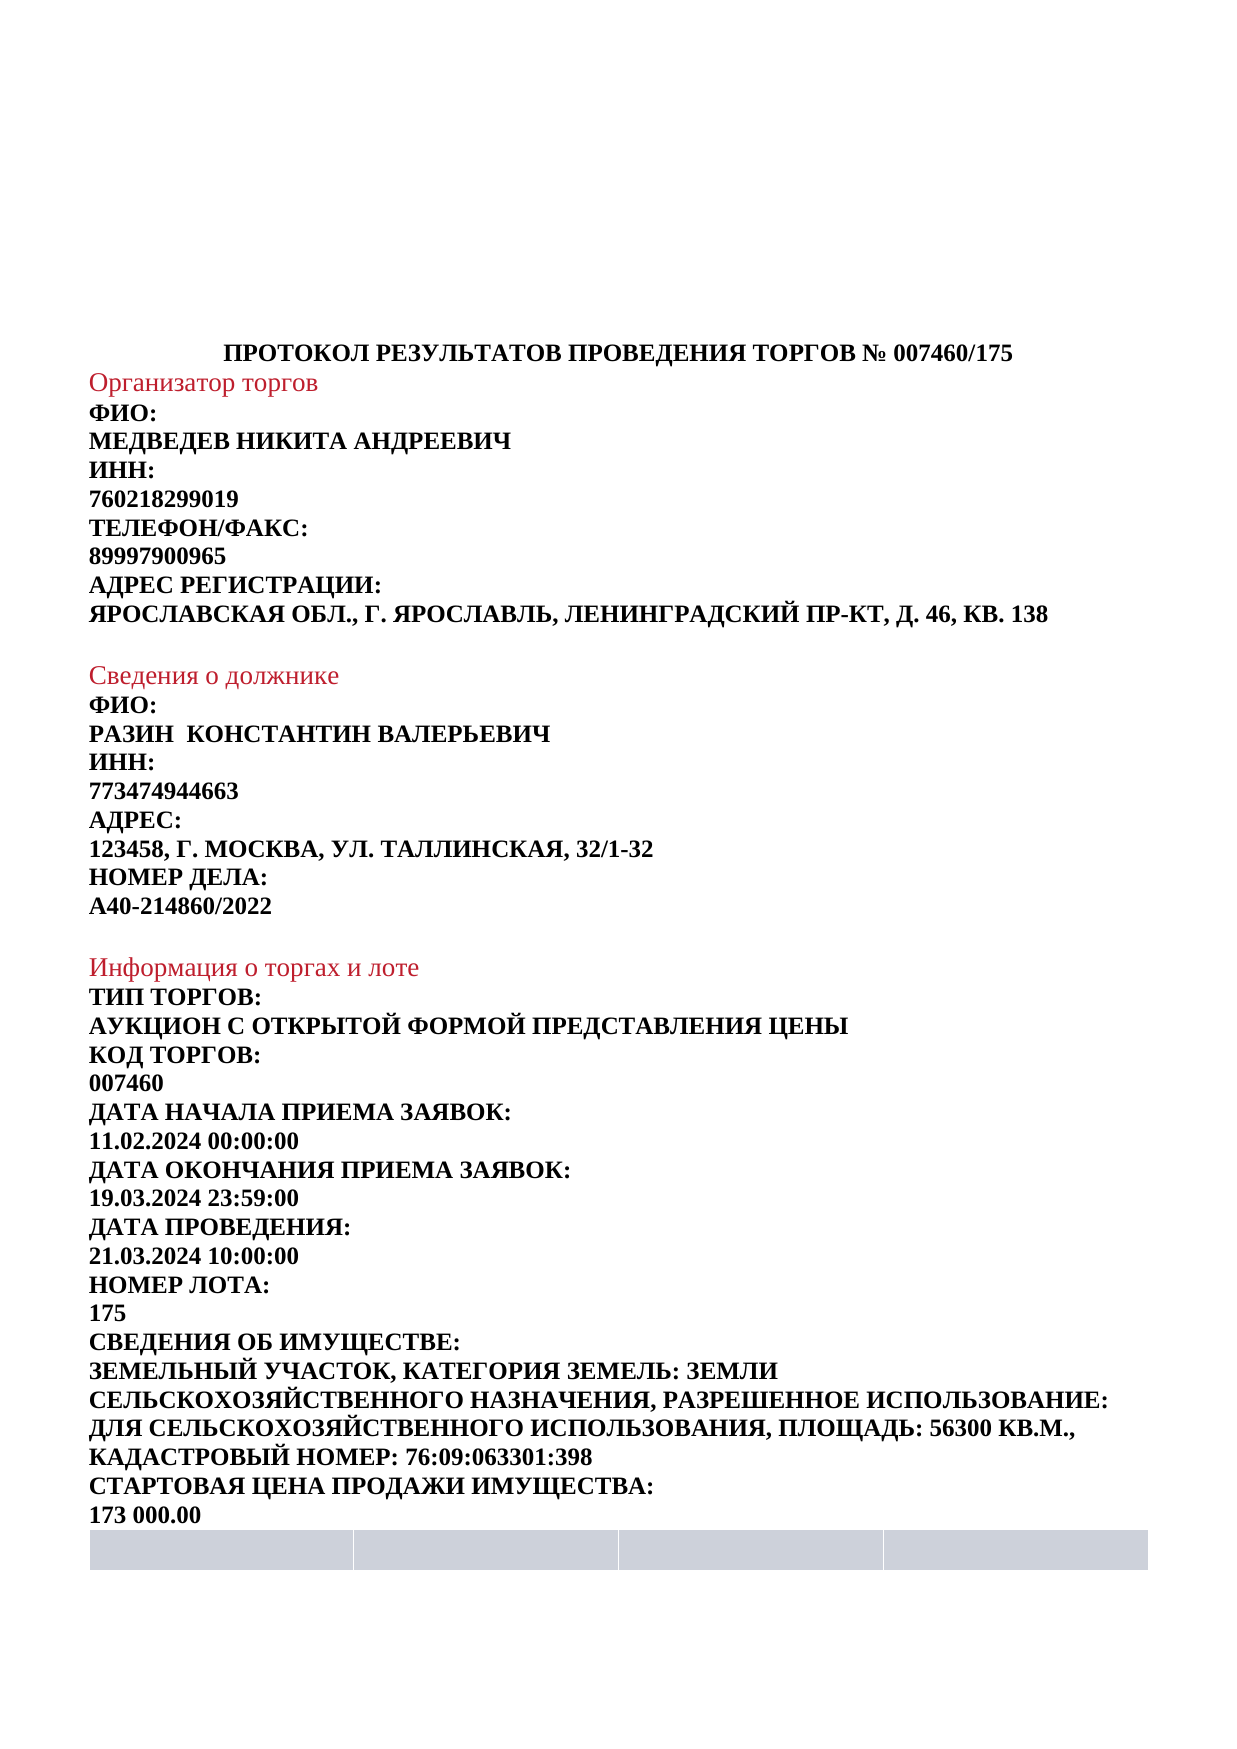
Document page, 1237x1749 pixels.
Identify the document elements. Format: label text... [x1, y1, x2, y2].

text ПРОТОКОЛ РЕЗУЛЬТАТОВ ПРОВЕДЕНИЯ ТОРГОВ № 007460/175 [88, 88, 1148, 366]
